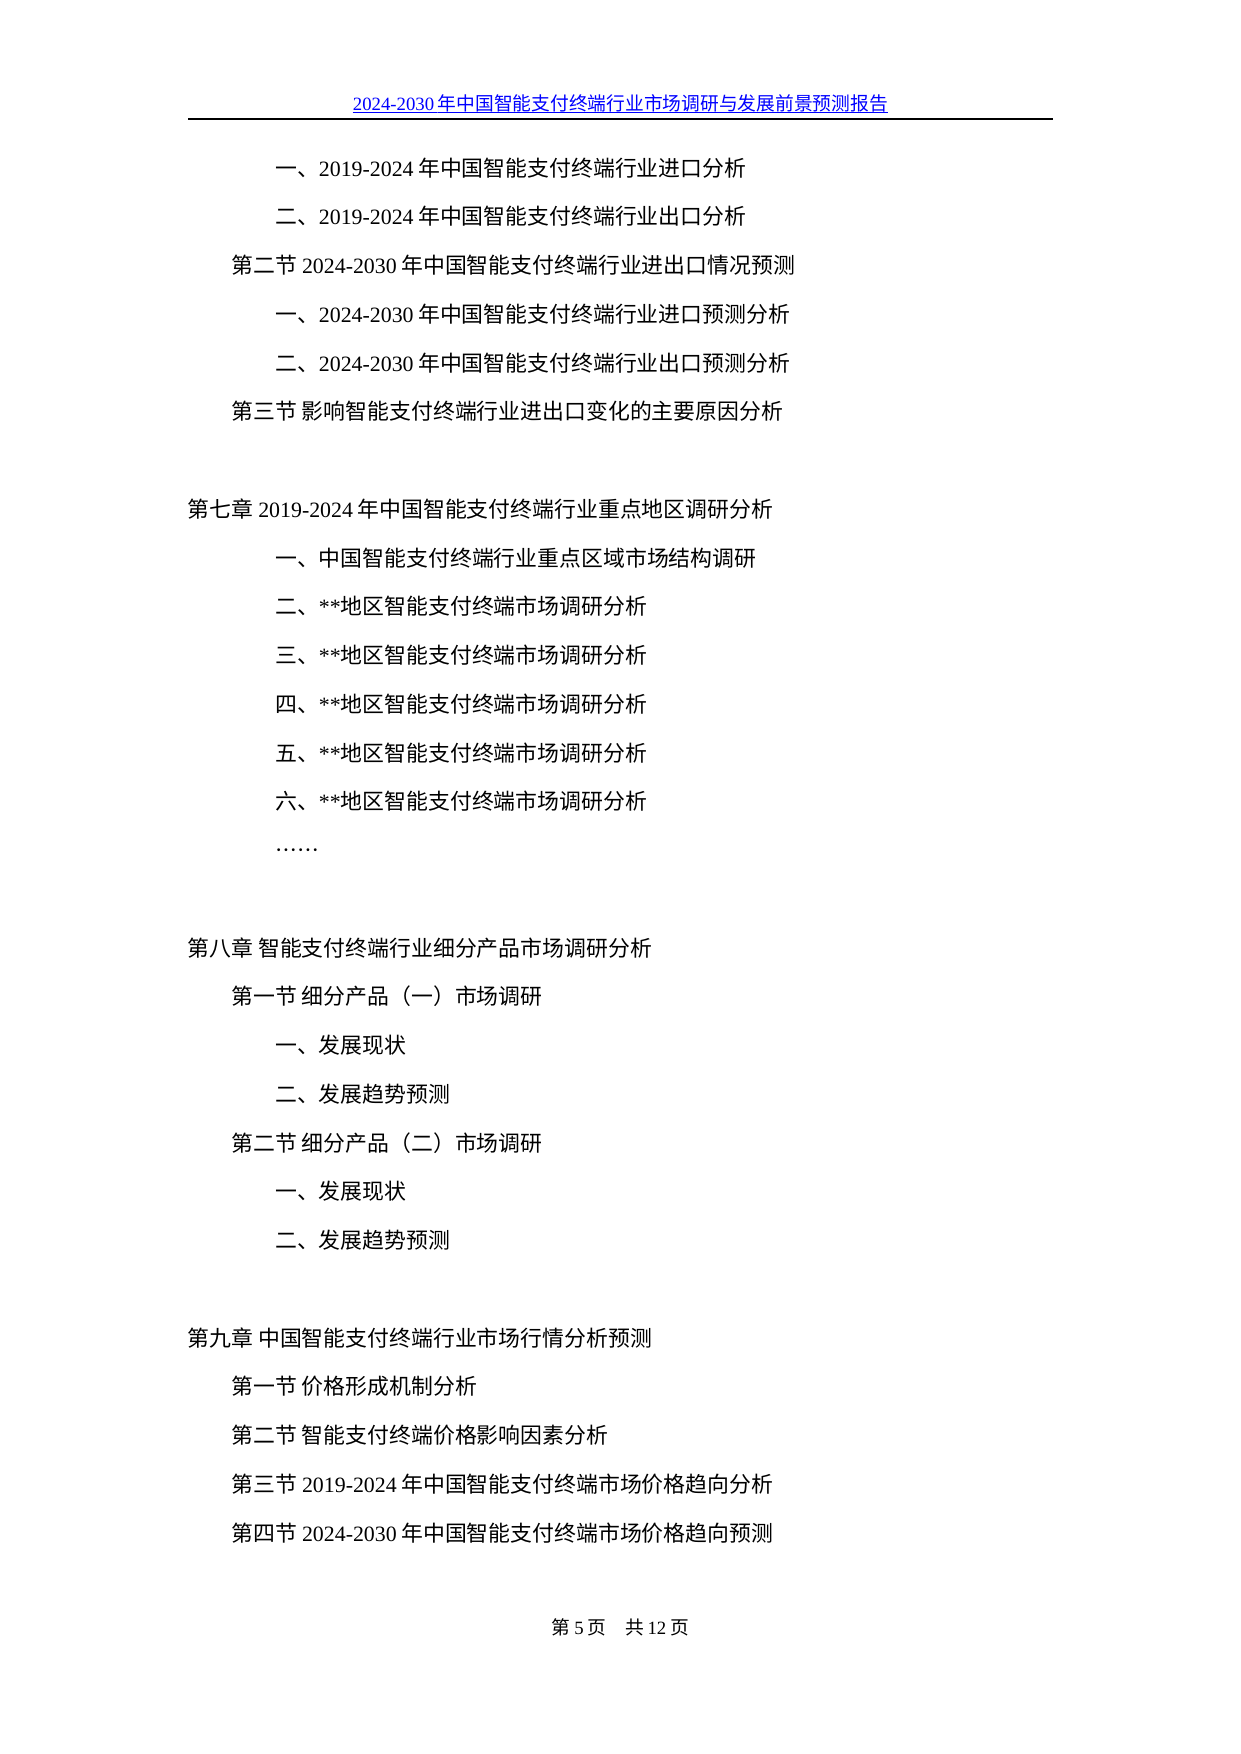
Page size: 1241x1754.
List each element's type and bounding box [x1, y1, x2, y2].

text [187, 150, 1053, 1548]
